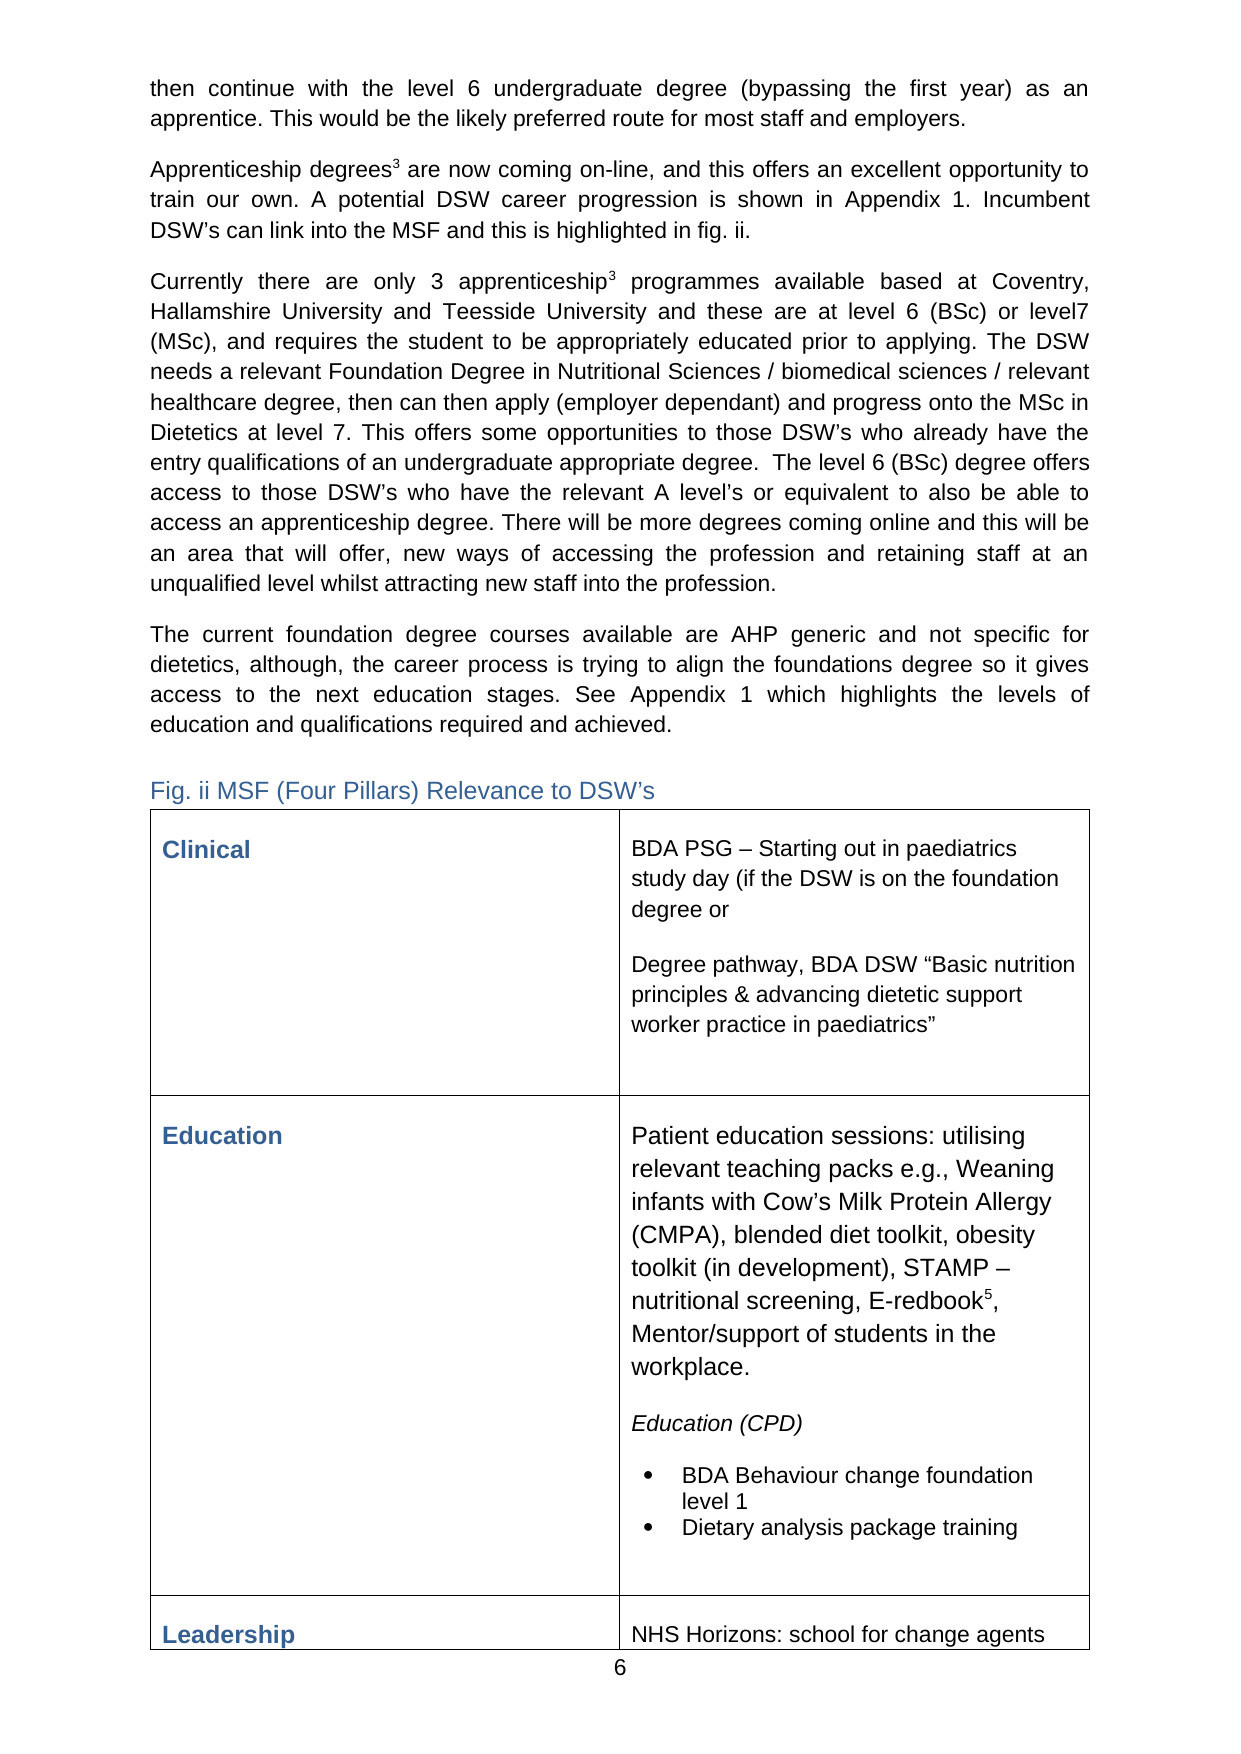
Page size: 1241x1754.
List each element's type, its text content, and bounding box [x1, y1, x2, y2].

table_header BDA PSG – Starting out in paediatrics study day (if the DSW is on the foundation degree or Degree pathway, BDA DSW “Basic nutrition principles & advancing dietetic support worker practice in paediatrics” [620, 810, 1089, 1095]
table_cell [620, 1596, 1089, 1649]
text Currently there are only 3 apprenticeship3 programmes available based at Coventry, Hallamshire University and Teesside University and these are at level 6 (BSc) or level7 (MSc), and requires the student to be appropriately educated prior to applying. The DSW needs a relevant Foundation Degree in Nutritional Sciences / biomedical sciences / relevant healthcare degree, then can then apply (employer dependant) and progress onto the MSc in Dietetics at level 7. This offers some opportunities to those DSW’s who already have the entry qualifications of an undergraduate appropriate degree. The level 6 (BSc) degree offers access to those DSW’s who have the relevant A level’s or equivalent to also be able to access an apprenticeship degree. There will be more degrees coming online and this will be an area that will offer, new ways of accessing the profession and retaining staff at an unqualified level whilst attracting new staff into the profession. [150, 268, 1090, 596]
text The current foundation degree courses available are AHP generic and not specific for dietetics, although, the career process is trying to align the foundations degree so it gives access to the next education stages. See Appendix 1 which highlights the levels of education and qualifications required and achieved. [150, 621, 1090, 738]
subtitle Fig. ii MSF (Four Pillars) Relevance to DSW’s [150, 776, 1090, 805]
text Apprenticeship degrees3 are now coming on-line, and this offers an excellent opportunity to train our own. A potential DSW career progression is shown in Appendix 1. Incumbent DSW’s can link into the MSF and this is highlighted in fig. ii. [150, 156, 1090, 243]
table_header Clinical [151, 810, 619, 1095]
table_cell Education [151, 1096, 619, 1594]
table_cell Leadership [151, 1596, 619, 1649]
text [150, 75, 1090, 132]
table_cell Patient education sessions: utilising relevant teaching packs e.g., Weaning infants with Cow’s Milk Protein Allergy (CMPA), blended diet toolkit, obesity toolkit (in development), STAMP – nutritional screening, E-redbook5, Mentor/support of students in the workplace. Education (CPD) BDA Behaviour change foundation level 1 Dietary analysis package training [620, 1096, 1089, 1594]
